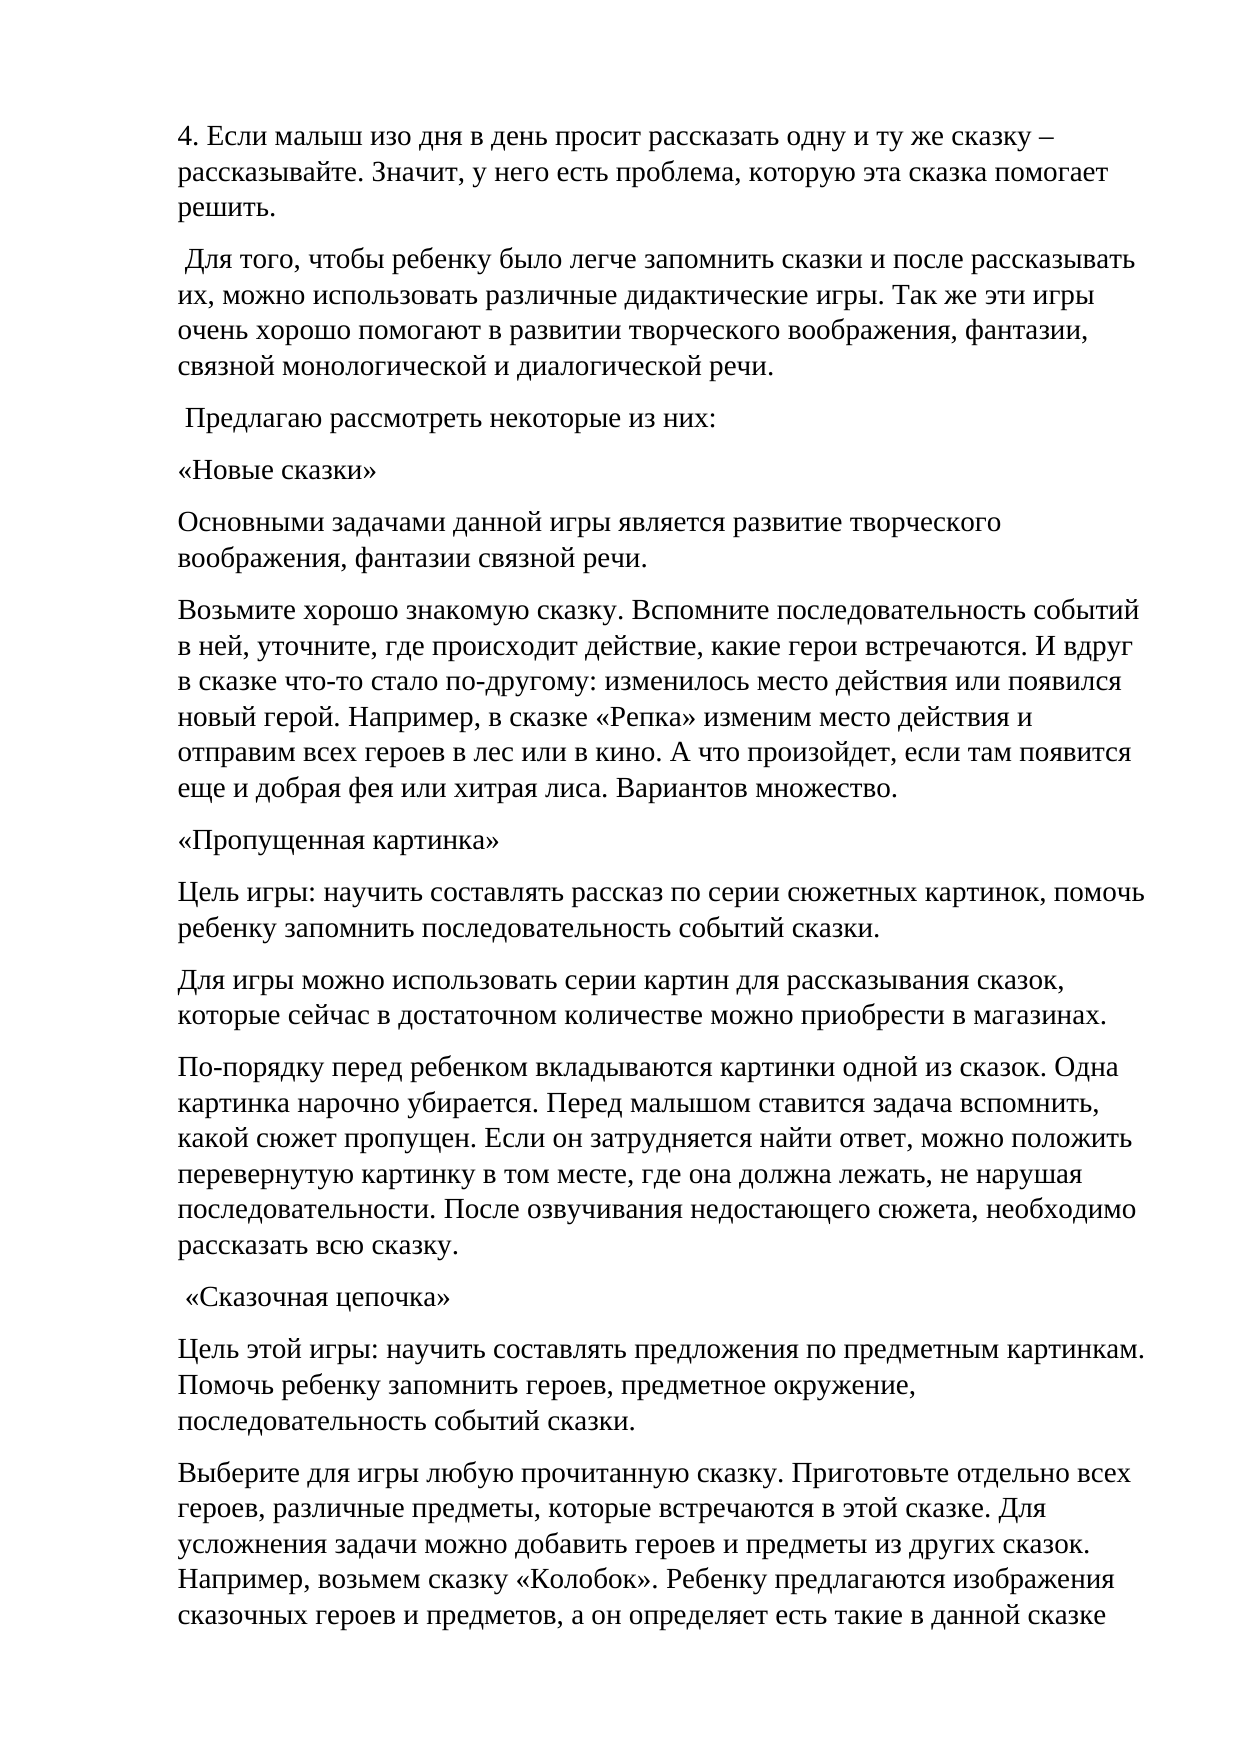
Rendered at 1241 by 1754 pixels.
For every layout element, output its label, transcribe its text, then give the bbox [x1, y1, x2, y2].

text Для игры можно использовать серии картин для рассказывания сказок, которые сейчас в достаточном количестве можно приобрести в магазинах. [177, 962, 1152, 1031]
text Возьмите хорошо знакомую сказку. Вспомните последовательность событий в ней, уточните, где происходит действие, какие герои встречаются. И вдруг в сказке что-то стало по-другому: изменилось место действия или появился новый герой. Например, в сказке «Репка» изменим место действия и отправим всех героев в лес или в кино. А что произойдет, если там появится еще и добрая фея или хитрая лиса. Вариантов множество. [177, 592, 1152, 803]
text Для того, чтобы ребенку было легче запомнить сказки и после рассказывать их, можно использовать различные дидактические игры. Так же эти игры очень хорошо помогают в развитии творческого воображения, фантазии, связной монологической и диалогической речи. [177, 241, 1152, 381]
text Цель игры: научить составлять рассказ по серии сюжетных картинок, помочь ребенку запомнить последовательность событий сказки. [177, 874, 1152, 943]
text Предлагаю рассмотреть некоторые из них: [177, 400, 1152, 434]
text По-порядку перед ребенком вкладываются картинки одной из сказок. Одна картинка нарочно убирается. Перед малышом ставится задача вспомнить, какой сюжет пропущен. Если он затрудняется найти ответ, можно положить перевернутую картинку в том месте, где она должна лежать, не нарушая последовательности. После озвучивания недостающего сюжета, необходимо рассказать всю сказку. [177, 1049, 1152, 1261]
text Цель этой игры: научить составлять предложения по предметным картинкам. Помочь ребенку запомнить героев, предметное окружение, последовательность событий сказки. [177, 1332, 1152, 1436]
text 4. Если малыш изо дня в день просит рассказать одну и ту же сказку – рассказывайте. Значит, у него есть проблема, которую эта сказка помогает решить. [177, 118, 1152, 223]
text Основными задачами данной игры является развитие творческого воображения, фантазии связной речи. [177, 504, 1152, 573]
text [177, 1455, 1152, 1630]
text «Пропущенная картинка» [177, 822, 1152, 856]
text «Новые сказки» [177, 452, 1152, 486]
text «Сказочная цепочка» [177, 1279, 1152, 1313]
